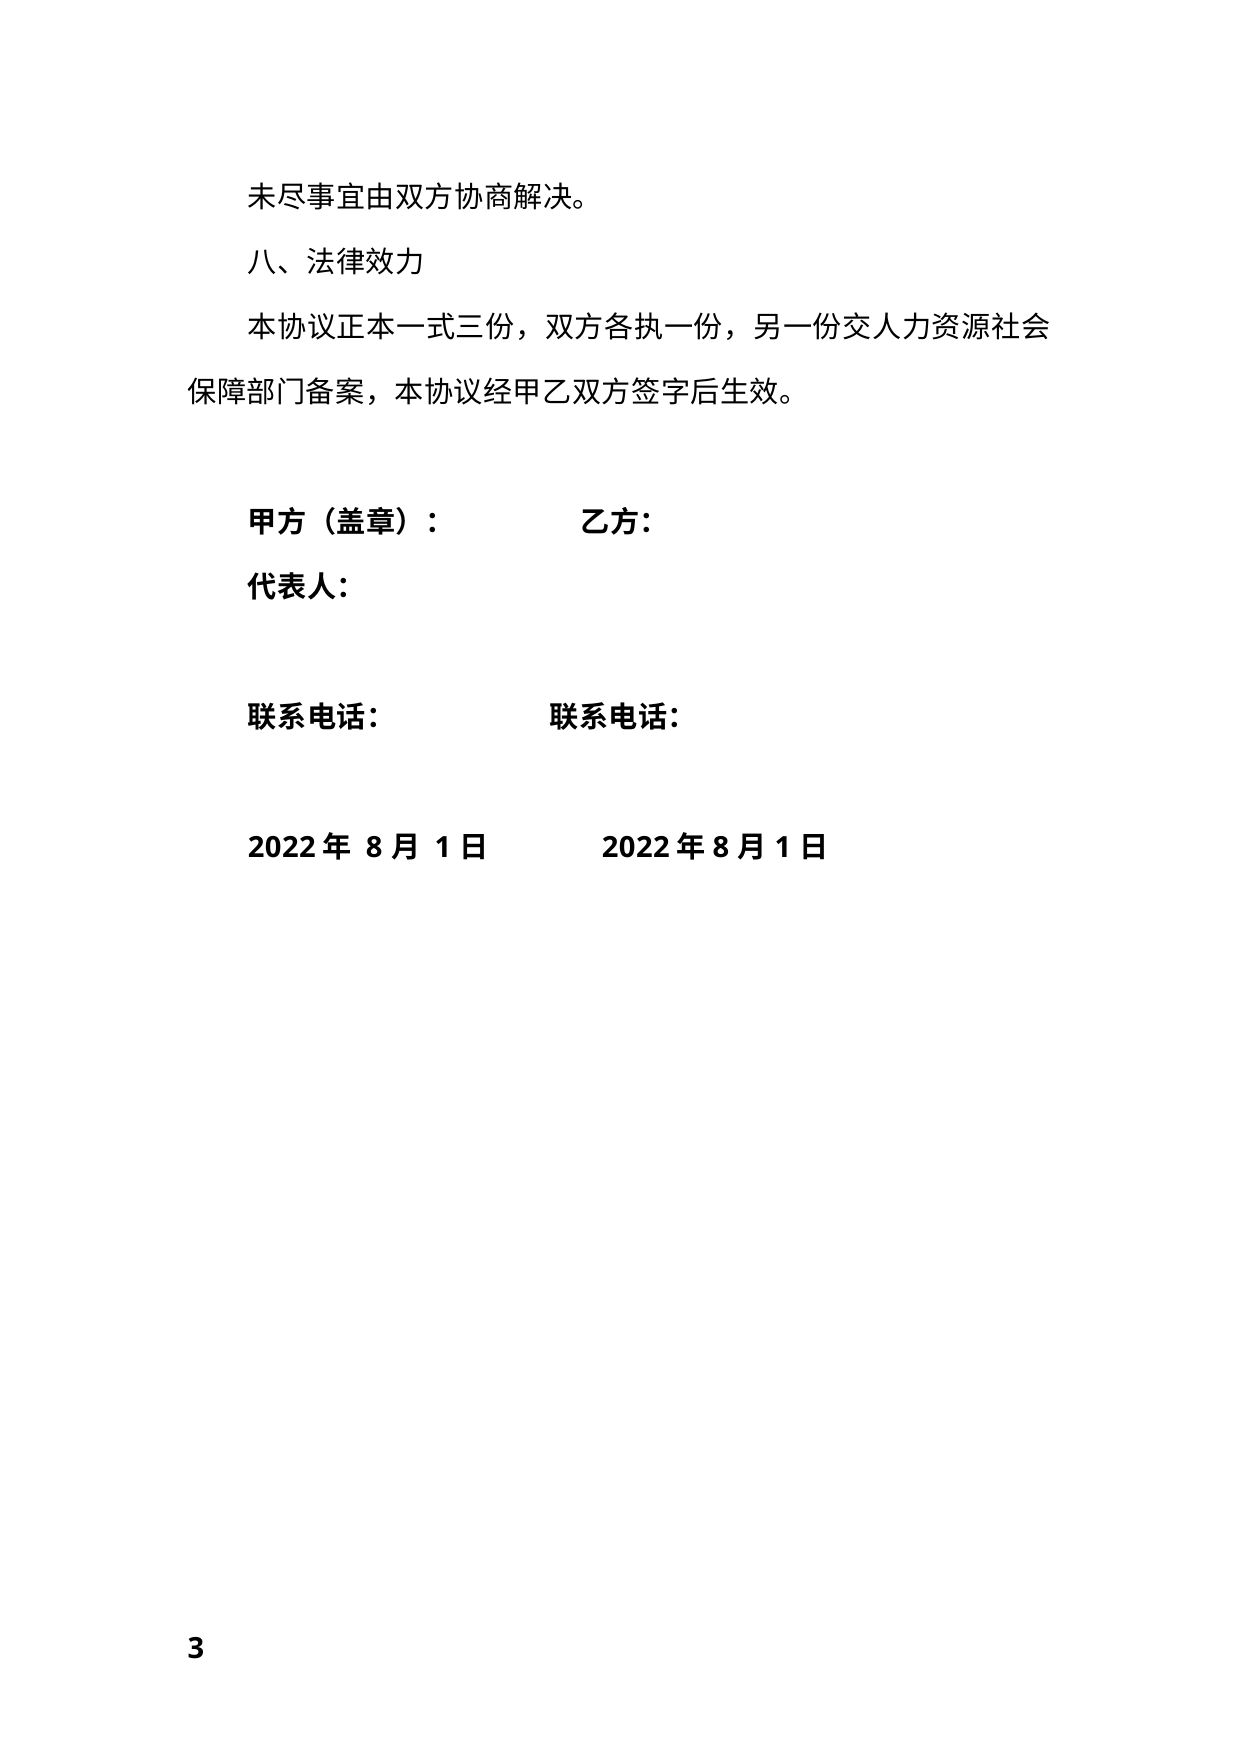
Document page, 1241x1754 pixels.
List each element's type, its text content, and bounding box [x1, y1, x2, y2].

text 八、法律效力 [187, 227, 1053, 292]
text 本协议正本一式三份，双方各执一份，另一份交人力资源社会保障部门备案，本协议经甲乙双方签字后生效。 [187, 292, 1053, 422]
text 联系电话： 联系电话： [187, 682, 1053, 747]
text 未尽事宜由双方协商解决。 [187, 162, 1053, 227]
text 代表人： [187, 552, 1053, 617]
text 2022年 8 月 1 日 2022年 8 月 1 日 [187, 812, 1053, 877]
text 甲方（盖章）： 乙方： [187, 487, 1053, 552]
